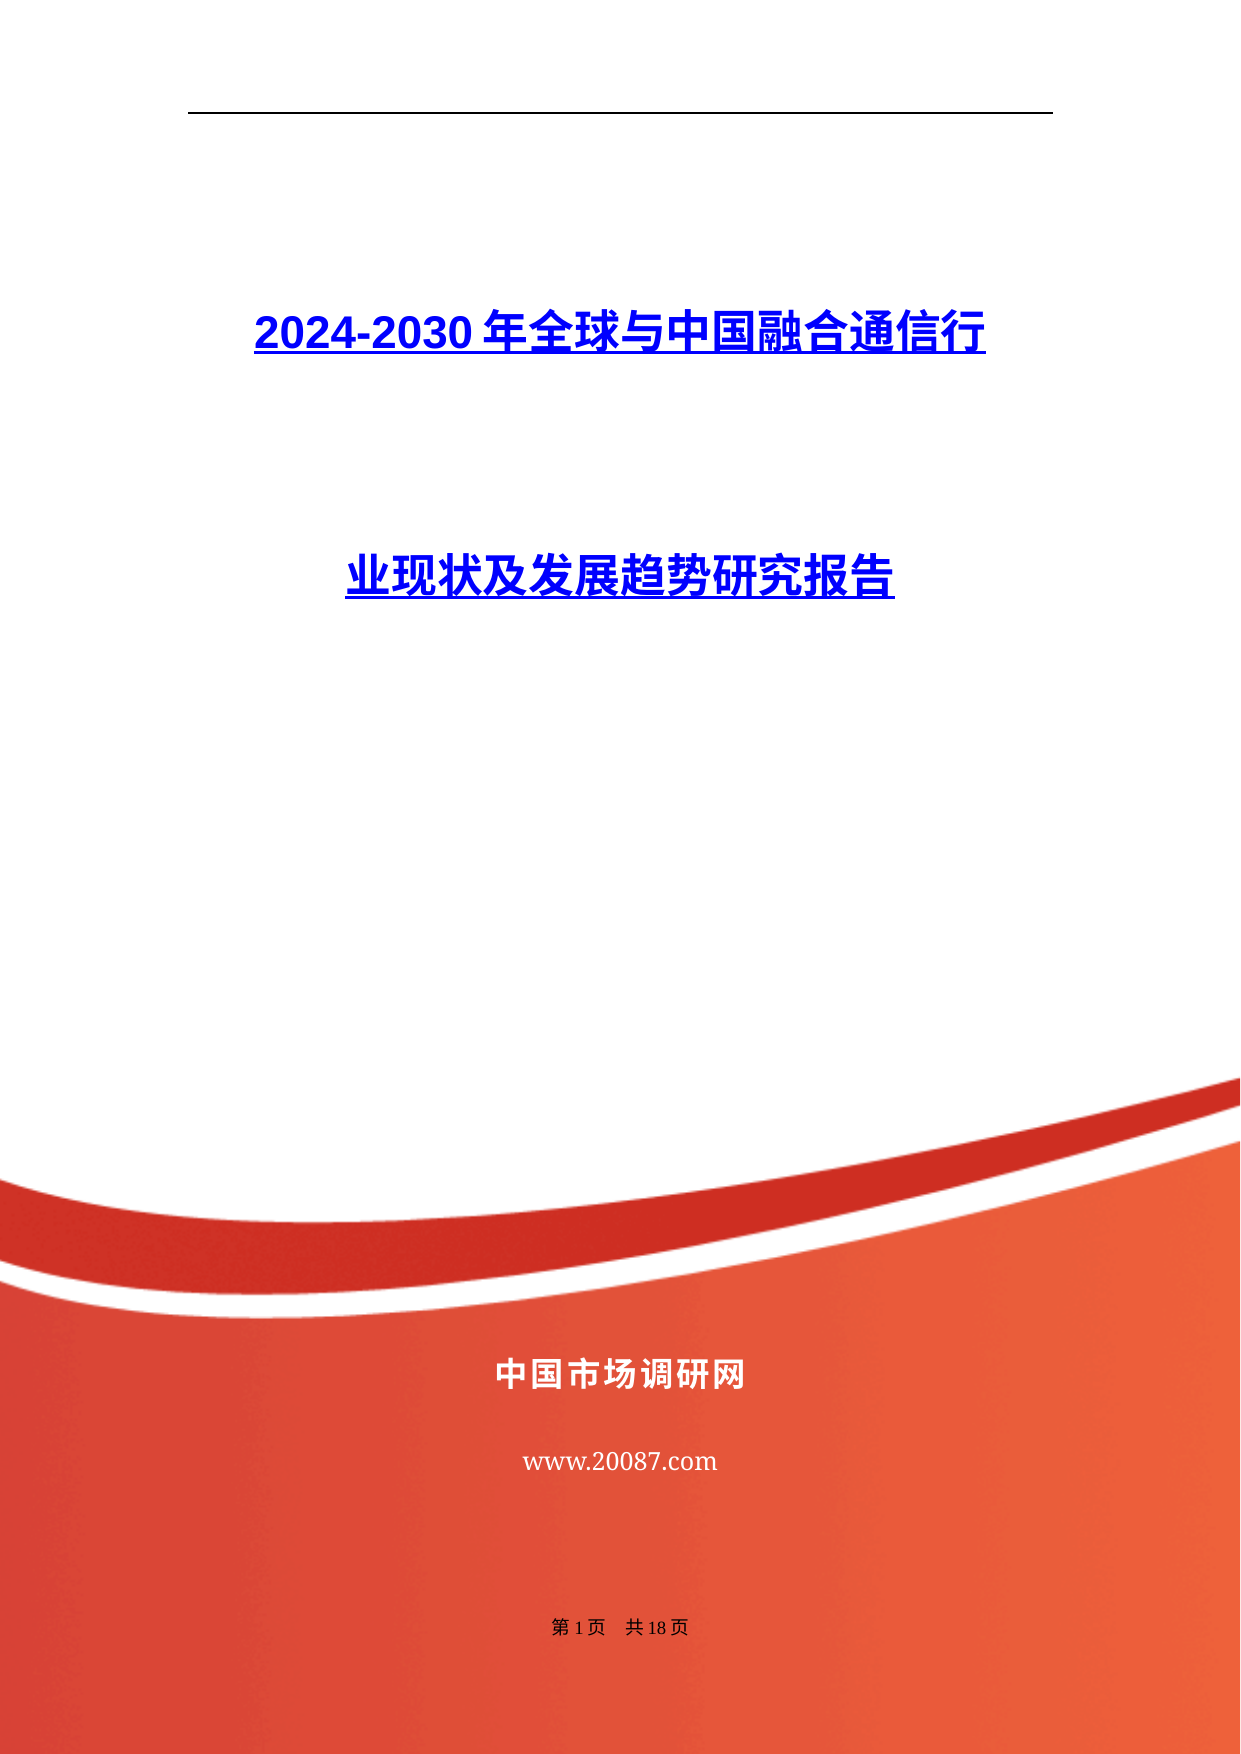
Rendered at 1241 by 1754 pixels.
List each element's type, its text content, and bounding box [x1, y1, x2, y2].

text www.20087.com [187, 1428, 1053, 1493]
picture [0, 1006, 1241, 1754]
subtitle 中国市场调研网 [187, 1339, 1053, 1404]
table_header 2024-2030年全球与中国融合通信行业现状及发展趋势研究报告 [188, 207, 1053, 773]
